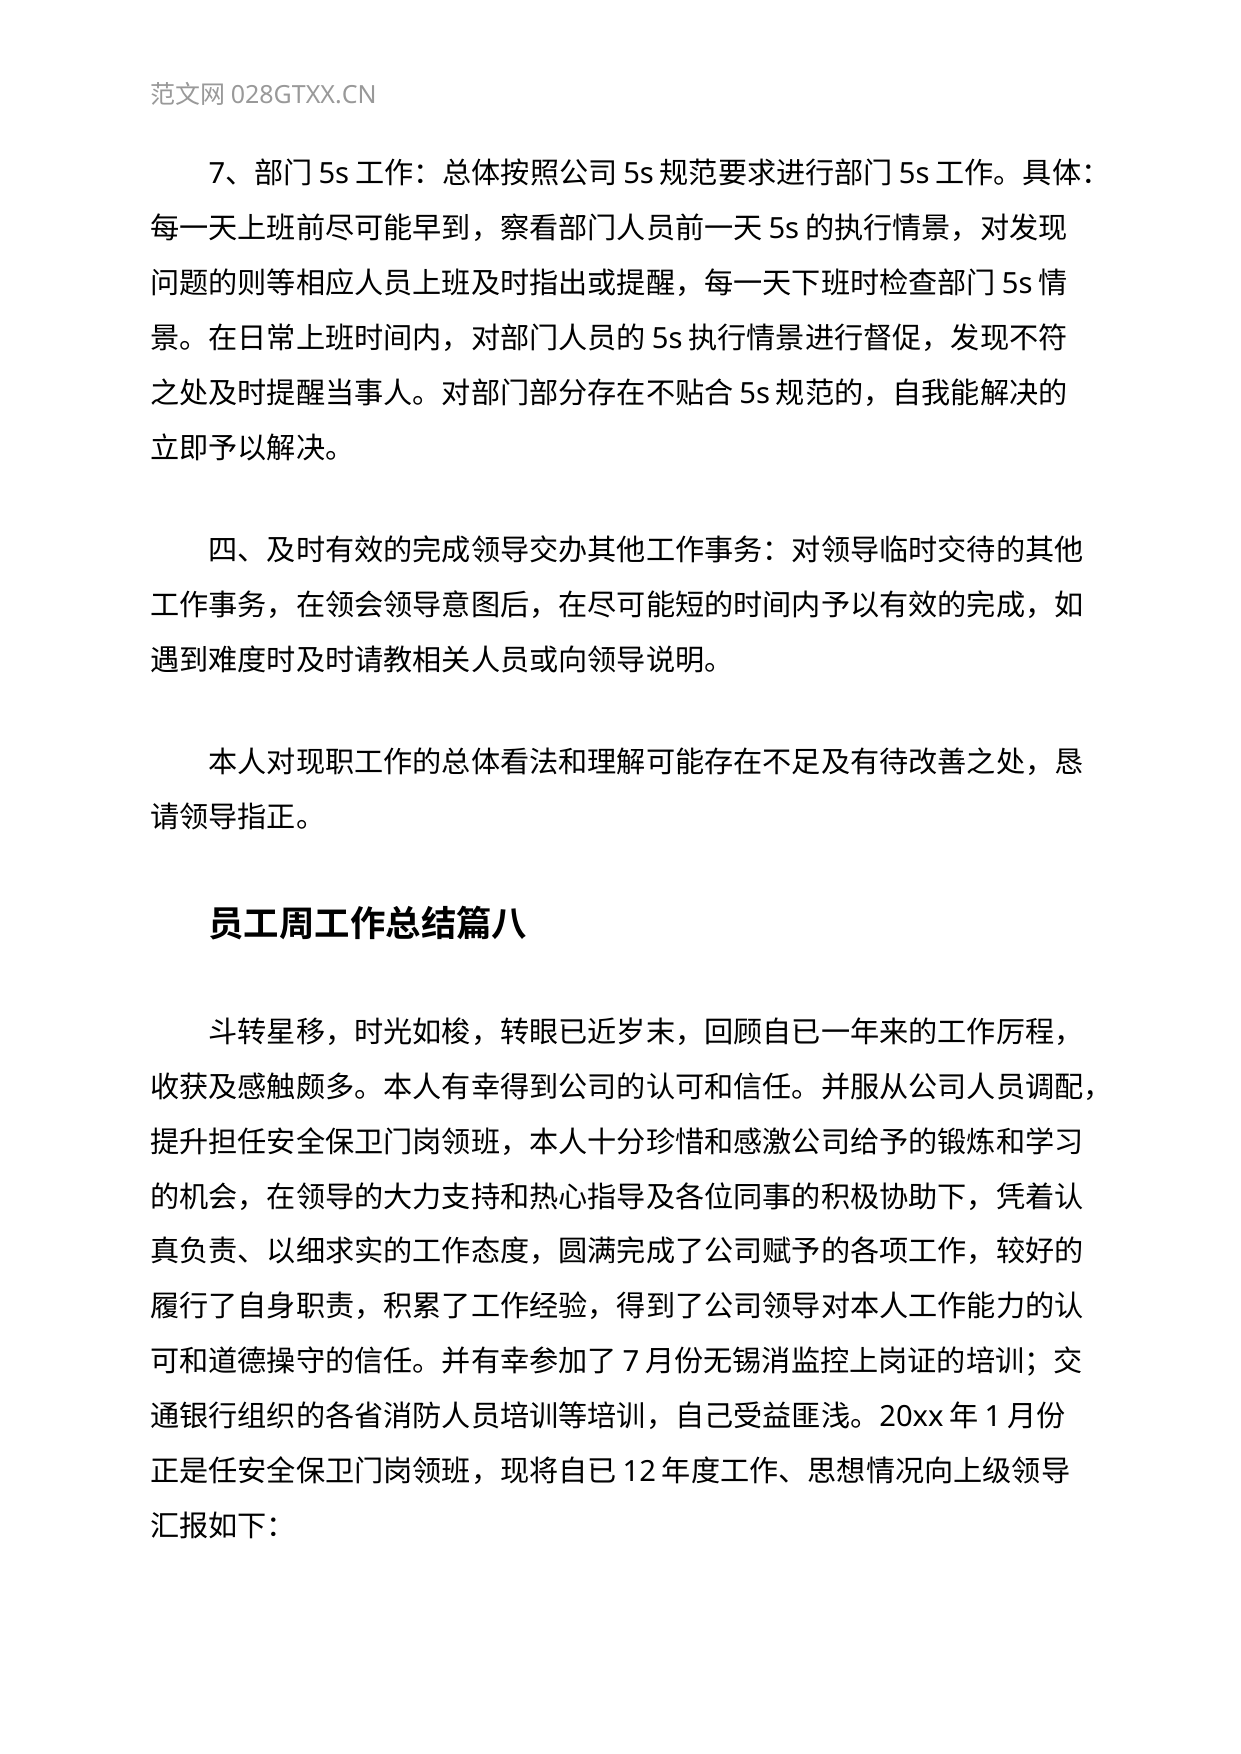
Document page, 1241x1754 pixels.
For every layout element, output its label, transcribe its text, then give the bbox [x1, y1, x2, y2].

text 本人对现职工作的总体看法和理解可能存在不足及有待改善之处，恳请领导指正。 [150, 738, 1090, 836]
text 7、部门5s工作：总体按照公司5s规范要求进行部门5s工作。具体：每一天上班前尽可能早到，察看部门人员前一天5s的执行情景，对发现问题的则等相应人员上班及时指出或提醒，每一天下班时检查部门5s情景。在日常上班时间内，对部门人员的5s执行情景进行督促，发现不符之处及时提醒当事人。对部门部分存在不贴合5s规范的，自我能解决的立即予以解决。 [150, 150, 1090, 467]
text 斗转星移，时光如梭，转眼已近岁末，回顾自已一年来的工作厉程，收获及感触颇多。本人有幸得到公司的认可和信任。并服从公司人员调配，提升担任安全保卫门岗领班，本人十分珍惜和感激公司给予的锻炼和学习的机会，在领导的大力支持和热心指导及各位同事的积极协助下，凭着认真负责、以细求实的工作态度，圆满完成了公司赋予的各项工作，较好的履行了自身职责，积累了工作经验，得到了公司领导对本人工作能力的认可和道德操守的信任。并有幸参加了7月份无锡消监控上岗证的培训；交通银行组织的各省消防人员培训等培训，自己受益匪浅。20xx年1月份正是任安全保卫门岗领班，现将自已12年度工作、思想情况向上级领导汇报如下： [150, 1008, 1090, 1545]
text 员工周工作总结篇八 [150, 895, 1090, 946]
text 四、及时有效的完成领导交办其他工作事务：对领导临时交待的其他工作事务，在领会领导意图后，在尽可能短的时间内予以有效的完成，如遇到难度时及时请教相关人员或向领导说明。 [150, 527, 1090, 679]
